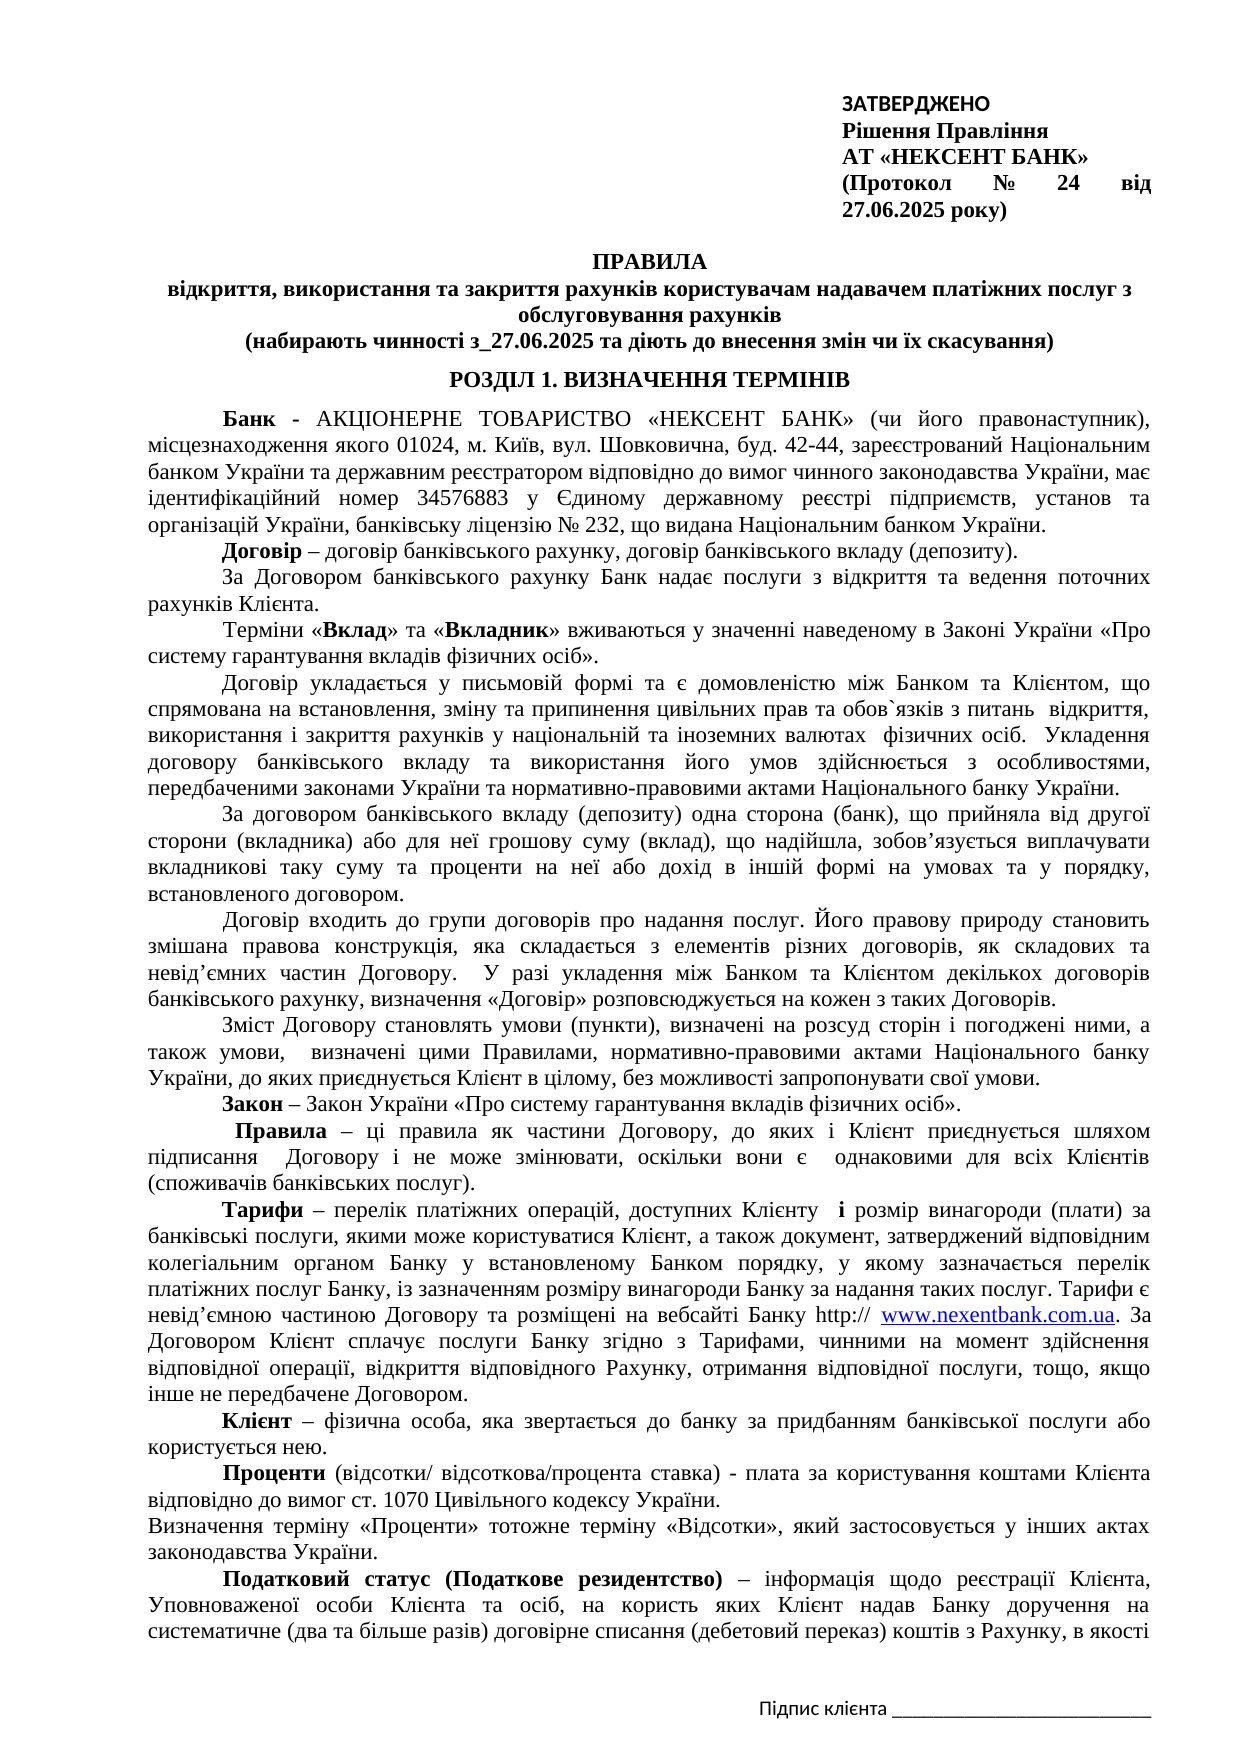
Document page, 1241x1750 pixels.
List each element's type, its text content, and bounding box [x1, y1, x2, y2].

text Договір – договір банківського рахунку, договір банківського вкладу (депозиту). [148, 537, 1152, 563]
text За договором банківського вкладу (депозиту) одна сторона (банк), що прийняла від другої сторони (вкладника) або для неї грошову суму (вклад), що надійшла, зобов’язується виплачувати вкладникові таку суму та проценти на неї або дохід в іншій формі на умовах та у порядку, встановленого договором. [148, 801, 1152, 906]
text АТ «НЕКСЕНТ БАНК» [842, 143, 1152, 169]
text Визначення терміну «Проценти» тотожне терміну «Відсотки», який застосовується у інших актах законодавства України. [148, 1512, 1152, 1565]
text РОЗДІЛ 1. ВИЗНАЧЕННЯ ТЕРМІНІВ [148, 366, 1152, 393]
text Правила – ці правила як частини Договору, до яких і Клієнт приєднується шляхом підписання Договору і не може змінювати, оскільки вони є однаковими для всіх Клієнтів (споживачів банківських послуг). [148, 1117, 1152, 1196]
text Банк - АКЦІОНЕРНЕ ТОВАРИСТВО «НЕКСЕНТ БАНК» (чи його правонаступник), місцезнаходження якого 01024, м. Київ, вул. Шовковична, буд. 42-44, зареєстрований Національним банком України та державним реєстратором відповідно до вимог чинного законодавства України, має ідентифікаційний номер 34576883 у Єдиному державному реєстрі підприємств, установ та організацій України, банківську ліцензію № 232, що видана Національним банком України. [148, 405, 1152, 537]
text Договір укладається у письмовій формі та є домовленістю між Банком та Клієнтом, що спрямована на встановлення, зміну та припинення цивільних прав та обов`язків з питань відкриття, використання і закриття рахунків у національній та іноземних валютах фізичних осіб. Укладення договору банківського вкладу та використання його умов здійснюється з особливостями, передбаченими законами України та нормативно-правовими актами Національного банку України. [148, 669, 1152, 801]
text Закон – Закон України «Про систему гарантування вкладів фізичних осіб». [148, 1090, 1152, 1117]
text Тарифи – перелік платіжних операцій, доступних Клієнту і розмір винагороди (плати) за банківські послуги, якими може користуватися Клієнт, а також документ, затверджений відповідним колегіальним органом Банку у встановленому Банком порядку, у якому зазначається перелік платіжних послуг Банку, із зазначенням розміру винагороди Банку за надання таких послуг. Тарифи є невід’ємною частиною Договору та розміщені на вебсайті Банку http:// www.nexentbank.com.ua. За Договором Клієнт сплачує послуги Банку згідно з Тарифами, чинними на момент здійснення відповідної операції, відкриття відповідного Рахунку, отримання відповідної послуги, тощо, якщо інше не передбачене Договором. [148, 1196, 1152, 1407]
text Проценти (відсотки/ відсоткова/процента ставка) - плата за користування коштами Клієнта відповідно до вимог ст. 1070 Цивільного кодексу України. [148, 1459, 1152, 1512]
text ПРАВИЛА [148, 248, 1152, 275]
text Договір входить до групи договорів про надання послуг. Його правову природу становить змішана правова конструкція, яка складається з елементів різних договорів, як складових та невід’ємних частин Договору. У разі укладення між Банком та Клієнтом декількох договорів банківського рахунку, визначення «Договір» розповсюджується на кожен з таких Договорів. [148, 906, 1152, 1011]
text Терміни «Вклад» та «Вкладник» вживаються у значенні наведеному в Законі України «Про систему гарантування вкладів фізичних осіб». [148, 616, 1152, 669]
text За Договором банківського рахунку Банк надає послуги з відкриття та ведення поточних рахунків Клієнта. [148, 563, 1152, 616]
text відкриття, використання та закриття рахунків користувачам надавачем платіжних послуг з обслуговування рахунків [148, 275, 1152, 327]
text (набирають чинності з_27.06.2025 та діють до внесення змін чи їх скасування) [148, 327, 1152, 354]
text Зміст Договору становлять умови (пункти), визначені на розсуд сторін і погоджені ними, а також умови, визначені цими Правилами, нормативно-правовими актами Національного банку України, до яких приєднується Клієнт в цілому, без можливості запропонувати свої умови. [148, 1011, 1152, 1090]
text Клієнт – фізична особа, яка звертається до банку за придбанням банківської послуги або користується нею. [148, 1407, 1152, 1459]
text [148, 1565, 1152, 1644]
text (Протокол № 24 від 27.06.2025 року) [842, 169, 1152, 222]
text ЗАТВЕРДЖЕНО [842, 89, 1152, 117]
text Рішення Правління [842, 117, 1152, 143]
